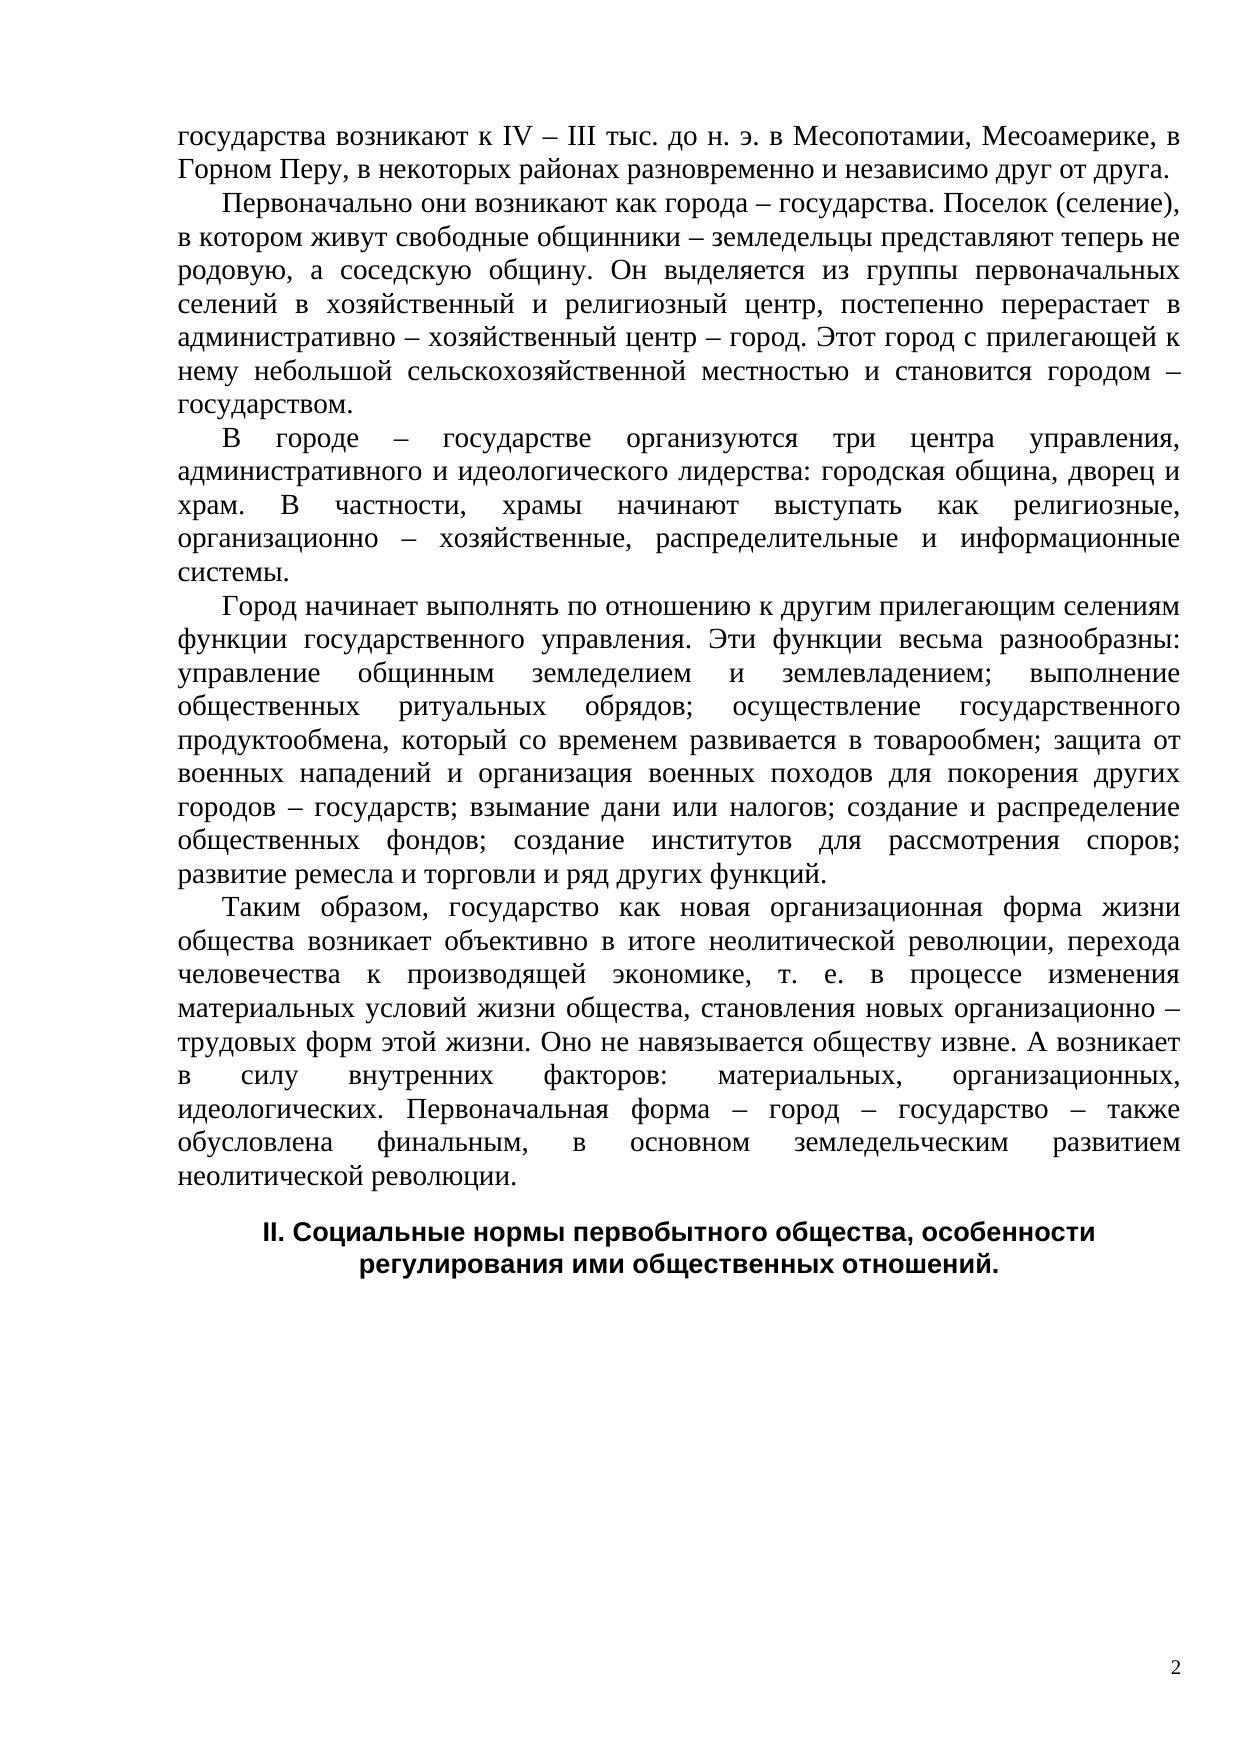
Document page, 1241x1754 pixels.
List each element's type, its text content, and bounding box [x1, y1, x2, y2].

text Таким образом, государство как новая организационная форма жизни общества возникает объективно в итоге неолитической революции, перехода человечества к производящей экономике, т. е. в процессе изменения материальных условий жизни общества, становления новых организационно – трудовых форм этой жизни. Оно не навязывается обществу извне. А возникает в силу внутренних факторов: материальных, организационных, идеологических. Первоначальная форма – город – государство – также обусловлена финальным, в основном земледельческим развитием неолитической революции. [177, 889, 1181, 1191]
subtitle II. Социальные нормы первобытного общества, особенности регулирования ими общественных отношений. [177, 1216, 1181, 1279]
text Город начинает выполнять по отношению к другим прилегающим селениям функции государственного управления. Эти функции весьма разнообразны: управление общинным земледелием и землевладением; выполнение общественных ритуальных обрядов; осуществление государственного продуктообмена, который со временем развивается в товарообмен; защита от военных нападений и организация военных походов для покорения других городов – государств; взымание дани или налогов; создание и распределение общественных фондов; создание институтов для рассмотрения споров; развитие ремесла и торговли и ряд других функций. [177, 588, 1181, 889]
text Первоначально они возникают как города – государства. Поселок (селение), в котором живут свободные общинники – земледельцы представляют теперь не родовую, а соседскую общину. Он выделяется из группы первоначальных селений в хозяйственный и религиозный центр, постепенно перерастает в административно – хозяйственный центр – город. Этот город с прилегающей к нему небольшой сельскохозяйственной местностью и становится городом – государством. [177, 185, 1181, 420]
text В городе – государстве организуются три центра управления, административного и идеологического лидерства: городская община, дворец и храм. В частности, храмы начинают выступать как религиозные, организационно – хозяйственные, распределительные и информационные системы. [177, 420, 1181, 588]
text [177, 118, 1181, 185]
